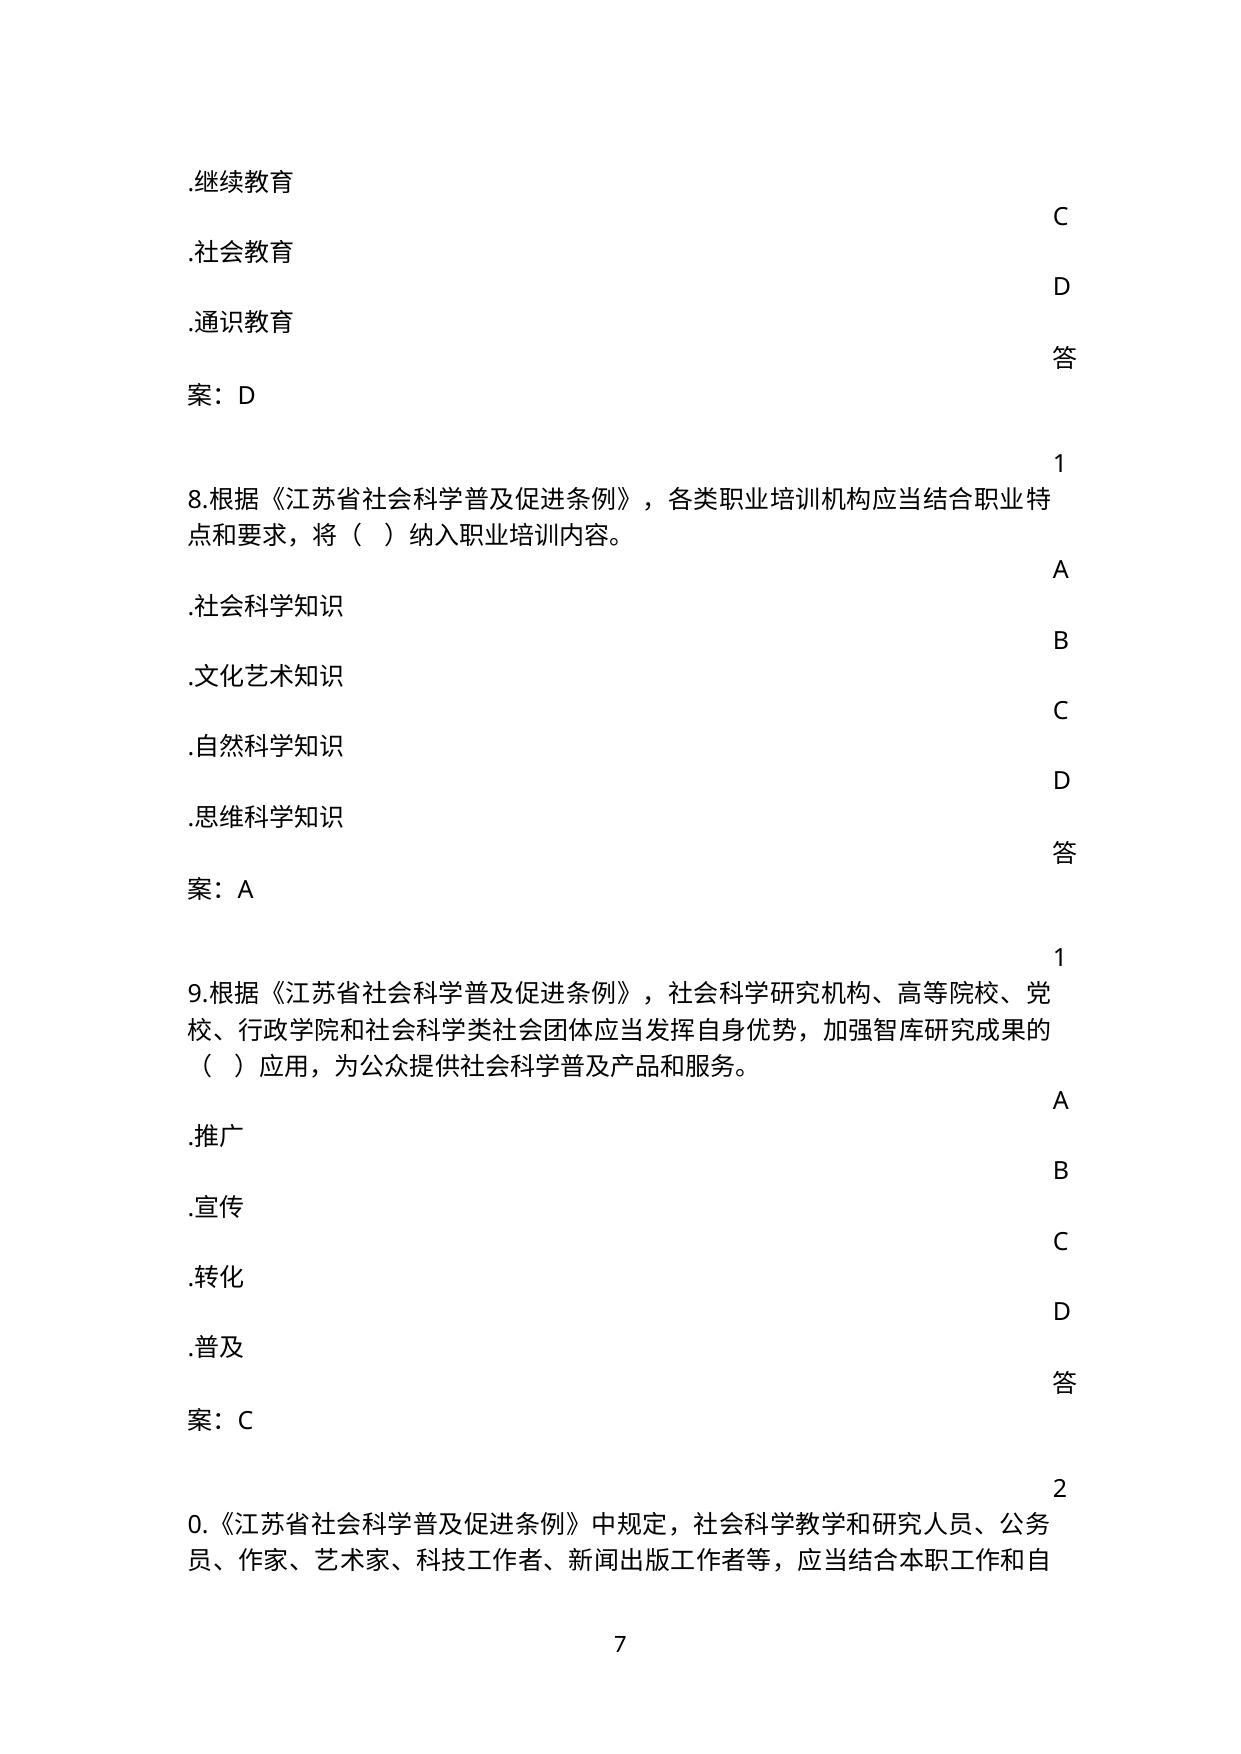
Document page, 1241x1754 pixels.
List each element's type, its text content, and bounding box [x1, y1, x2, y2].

text D.普及 [187, 1293, 1053, 1364]
text B.文化艺术知识 [187, 622, 1053, 693]
text C.自然科学知识 [187, 693, 1053, 763]
text 答案：D [187, 339, 1053, 411]
text 答案：A [187, 833, 1053, 906]
text D.思维科学知识 [187, 763, 1053, 833]
text D.通识教育 [187, 268, 1053, 339]
text A.社会科学知识 [187, 552, 1053, 622]
text A.推广 [187, 1083, 1053, 1153]
text B.宣传 [187, 1153, 1053, 1223]
text C.转化 [187, 1223, 1053, 1293]
text 18.根据《江苏省社会科学普及促进条例》，各类职业培训机构应当结合职业特点和要求，将（ ）纳入职业培训内容。 [187, 445, 1053, 552]
text 答案：C [187, 1364, 1053, 1436]
text B.继续教育 [187, 162, 1053, 198]
text 19.根据《江苏省社会科学普及促进条例》，社会科学研究机构、高等院校、党校、行政学院和社会科学类社会团体应当发挥自身优势，加强智库研究成果的（ ）应用，为公众提供社会科学普及产品和服务。 [187, 940, 1053, 1083]
text C.社会教育 [187, 198, 1053, 268]
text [187, 1470, 1053, 1577]
